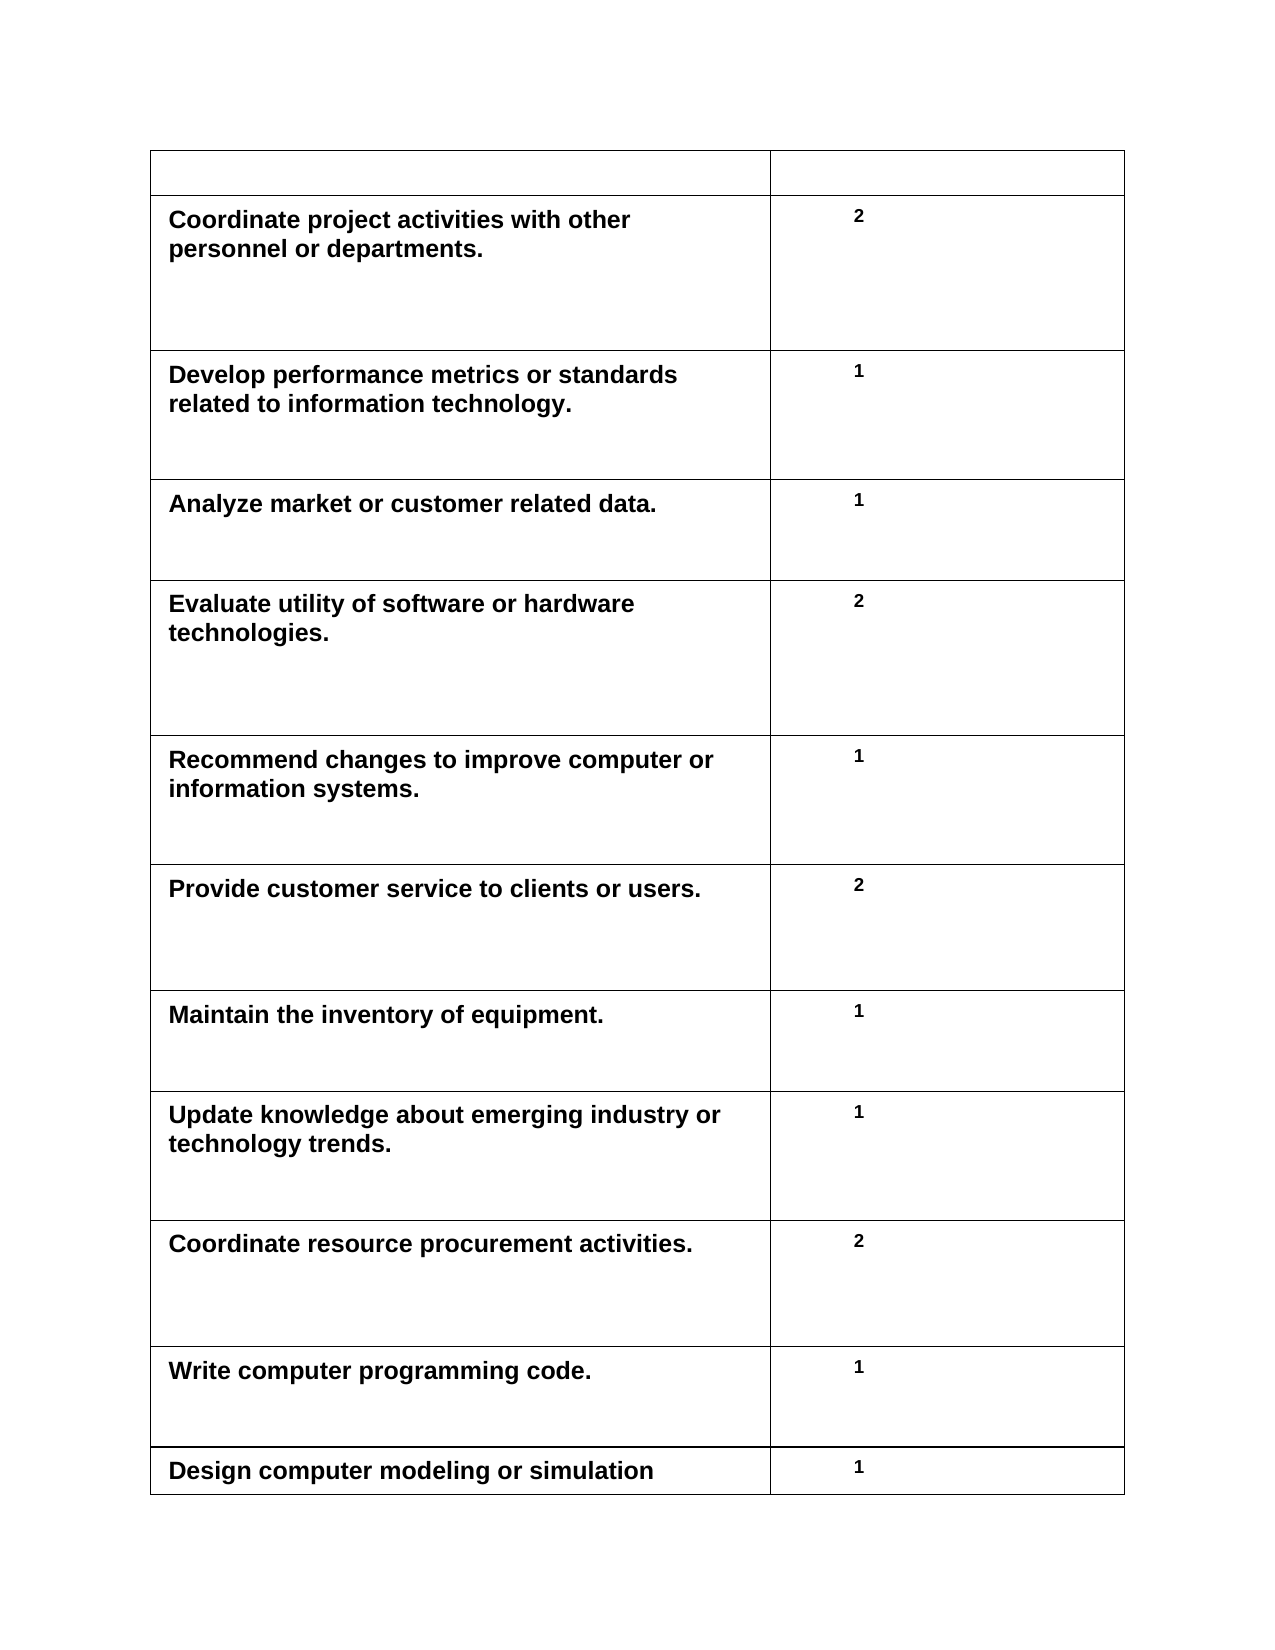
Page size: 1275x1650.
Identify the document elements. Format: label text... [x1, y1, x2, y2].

table_cell 1 [771, 1092, 947, 1219]
table_cell [948, 1448, 1124, 1494]
table_cell Analyze market or customer related data. Conduct market research analysis to identify search query trends, real-time search and news media activity, popular social media topics, electronic commerce trends, market opportunities, or competitor performance. [151, 480, 770, 579]
table_cell [948, 1092, 1124, 1219]
table_cell [948, 1347, 1124, 1446]
table_cell Coordinate project activities with other personnel or departments. Coordinate sales or other promotional strategies with merchandising, operations, or inventory control staff to ensure product catalogs are current, accurate, and organized for best findability against user intent. Coordinate with developers to optimize Web site architecture, server configuration, or page construction for search engine consumption and optimal visibility. [151, 196, 770, 350]
table_cell Provide customer service to clients or users. Resolve product availability problems in collaboration with customer service staff. Implement online customer service processes to ensure positive and consistent user experiences. [151, 865, 770, 990]
table_cell [948, 351, 1124, 479]
table_cell 4 [771, 151, 947, 195]
table_cell [948, 581, 1124, 735]
table_cell 1 [771, 991, 947, 1091]
table_cell 1 [771, 1347, 947, 1446]
table_cell 1 [771, 736, 947, 864]
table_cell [151, 1448, 770, 1494]
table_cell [151, 151, 770, 195]
table_cell [948, 736, 1124, 864]
table_cell Coordinate resource procurement activities. Assist in the evaluation or negotiation of contracts with vendors or online partners. Coordinate sales or other promotional strategies with merchandising, operations, or inventory control staff to ensure product catalogs are current, accurate, and organized for best findability against user intent. [151, 1221, 770, 1346]
table_cell Maintain the inventory of equipment. Identify, evaluate, or procure hardware or software for implementing online marketing campaigns. [151, 991, 770, 1091]
table_cell 1 [771, 480, 947, 579]
table_cell Update knowledge about emerging industry or technology trends. Keep abreast of government regulations and emerging Web technology to ensure regulatory compliance by reviewing current literature, talking with colleagues, participating in educational programs, attending meetings or workshops, or participating in professional organizations or conferences. [151, 1092, 770, 1219]
table_cell Recommend changes to improve computer or information systems. Evaluate new emerging media or technologies and make recommendations for their application within Internet marketing or search marketing campaigns. [151, 736, 770, 864]
table_cell [948, 1221, 1124, 1346]
table_cell [948, 480, 1124, 579]
table_cell 2 [771, 196, 947, 350]
table_cell 1 [771, 351, 947, 479]
table_cell 2 [771, 1221, 947, 1346]
table_cell [948, 151, 1124, 195]
table_cell 2 [771, 581, 947, 735]
table_cell Evaluate utility of software or hardware technologies. Identify, evaluate, or procure hardware or software for implementing online marketing campaigns. Evaluate new emerging media or technologies and make recommendations for their application within Internet marketing or search marketing campaigns. [151, 581, 770, 735]
table_cell 2 [771, 865, 947, 990]
table_cell [948, 196, 1124, 350]
table_cell 1 [771, 1448, 947, 1494]
table_cell Write computer programming code. Develop transactional Web applications, using Web programming software and knowledge of programming languages, such as hypertext markup language (HTML) and extensible markup language (XML). [151, 1347, 770, 1446]
table_cell [948, 991, 1124, 1091]
table_cell [948, 865, 1124, 990]
table_cell Develop performance metrics or standards related to information technology. Identify appropriate Key Performance Indicators (KPIs) and report key metrics from digital campaigns. [151, 351, 770, 479]
